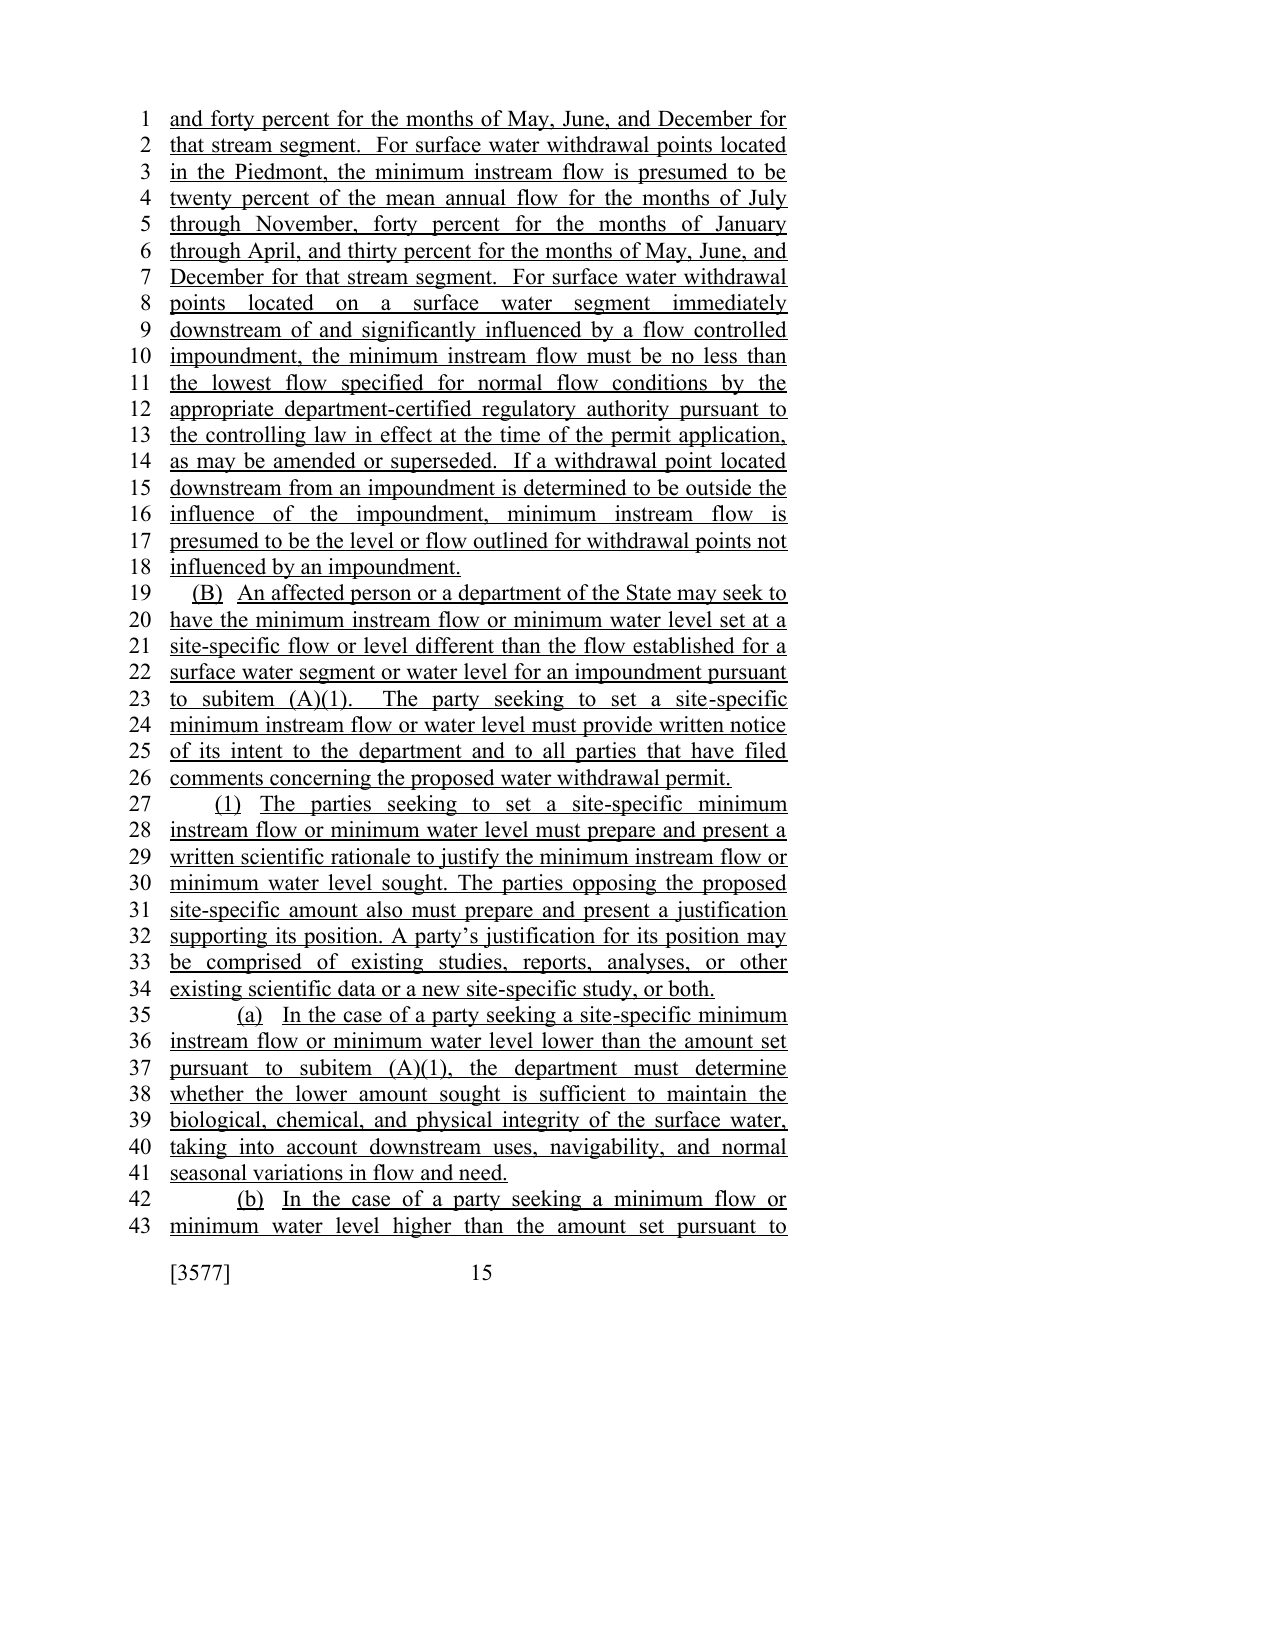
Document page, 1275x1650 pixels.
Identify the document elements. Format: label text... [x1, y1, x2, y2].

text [169, 1186, 787, 1235]
text (B) An affected person or a department of the State may seek to have the minimum instream flow or minimum water level set at a site-specific flow or level different than the flow established for a surface water segment or water level for an impoundment pursuant to subitem (A)(1). The party seeking to set a site-specific minimum instream flow or water level must provide written notice of its intent to the department and to all parties that have filed comments concerning the proposed water withdrawal permit. [169, 579, 787, 629]
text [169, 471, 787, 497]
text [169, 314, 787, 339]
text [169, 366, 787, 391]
text (a) In the case of a party seeking a site-specific minimum instream flow or minimum water level lower than the amount set pursuant to subitem (A)(1), the department must determine whether the lower amount sought is sufficient to maintain the biological, chemical, and physical integrity of the surface water, taking into account downstream uses, navigability, and normal seasonal variations in flow and need. [169, 1001, 787, 1050]
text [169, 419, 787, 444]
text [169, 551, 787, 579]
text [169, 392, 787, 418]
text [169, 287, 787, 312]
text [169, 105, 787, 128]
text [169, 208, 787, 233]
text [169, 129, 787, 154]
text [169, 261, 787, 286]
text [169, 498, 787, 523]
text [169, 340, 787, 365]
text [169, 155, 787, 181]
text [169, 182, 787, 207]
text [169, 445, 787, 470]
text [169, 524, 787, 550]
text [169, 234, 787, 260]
